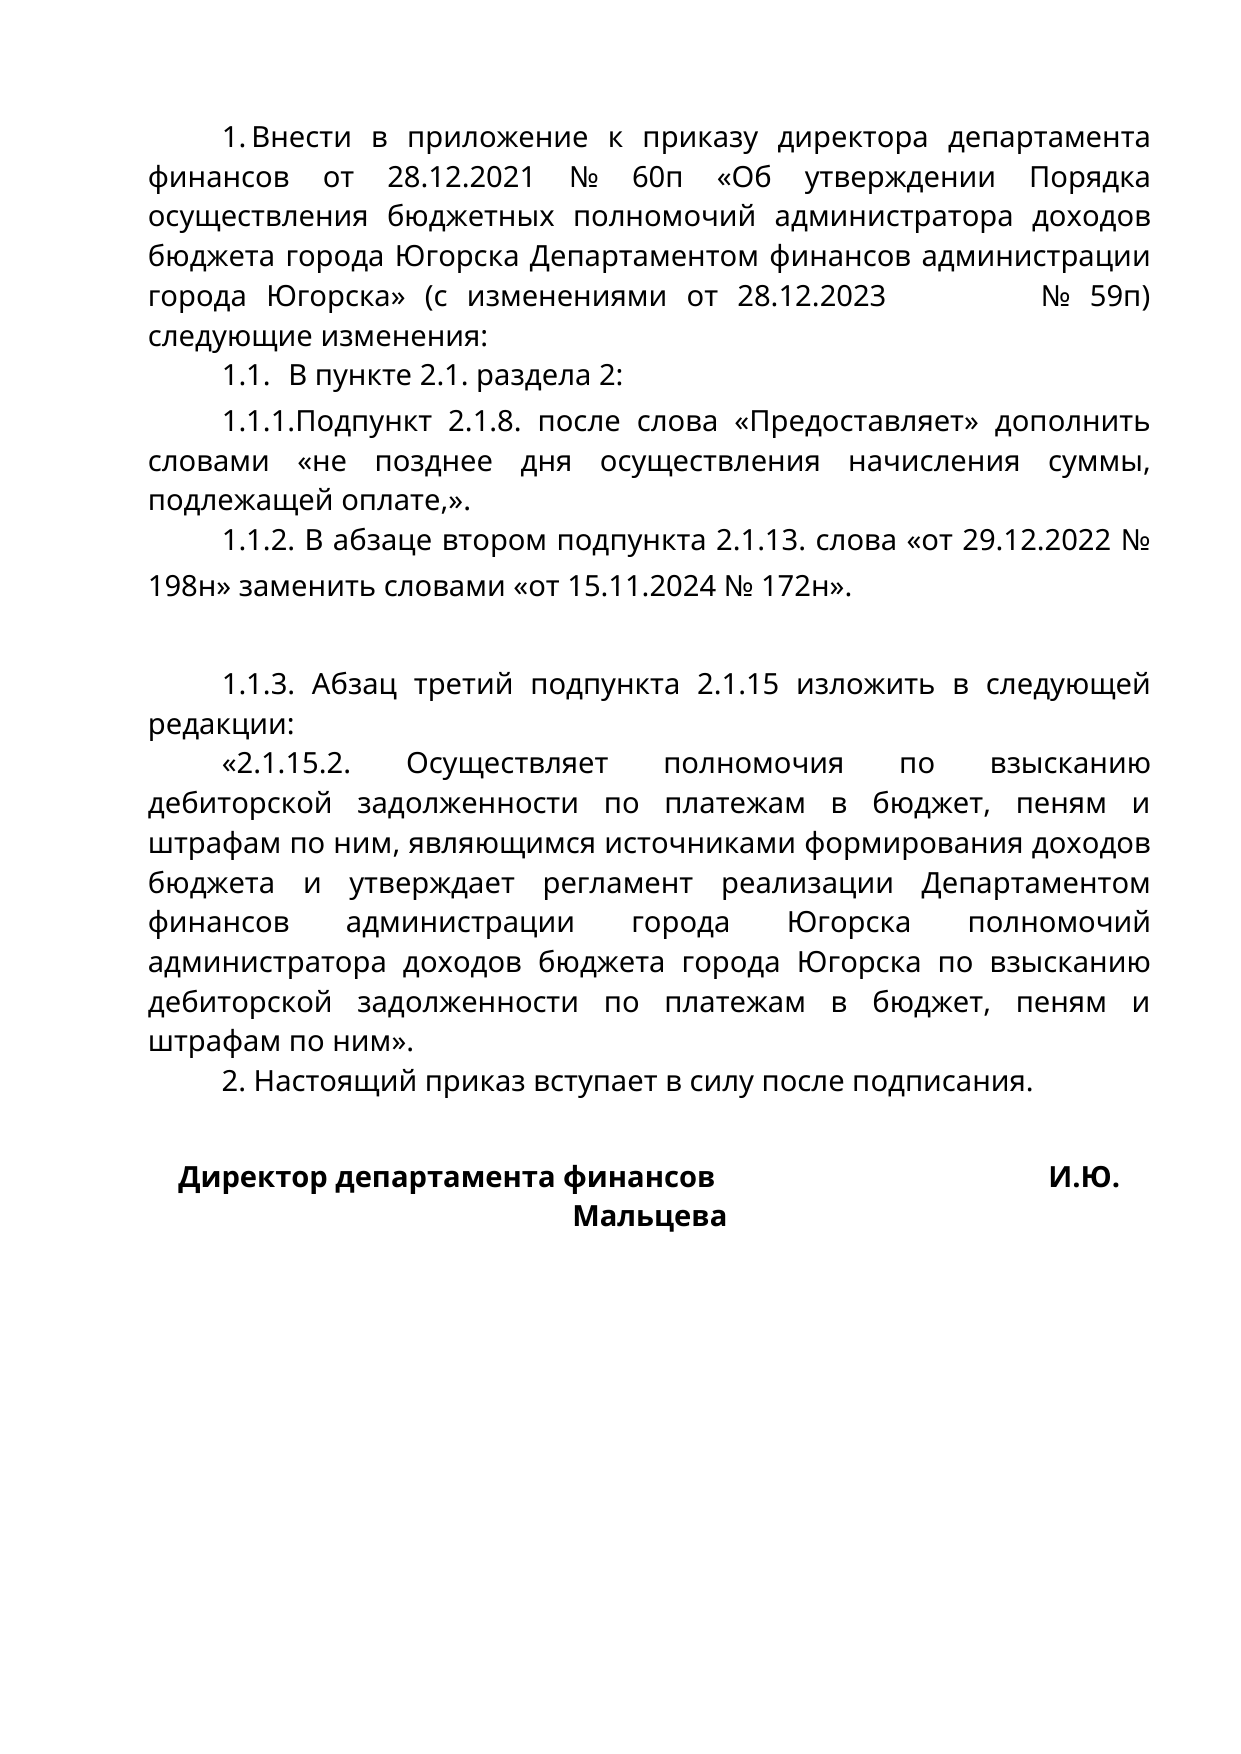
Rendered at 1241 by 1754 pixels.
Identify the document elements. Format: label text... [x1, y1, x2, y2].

list В пункте 2.1. раздела 2: [148, 354, 1152, 394]
list Подпункт 2.1.8. после слова «Предоставляет» дополнить словами «не позднее дня осуществления начисления суммы, подлежащей оплате,». [148, 400, 1152, 519]
text Директор департамента финансов И.Ю. Мальцева [148, 1156, 1152, 1235]
subtitle Внести в приложение к приказу директора департамента финансов от 28.12.2021 № 60п «Об утверждении Порядка осуществления бюджетных полномочий администратора доходов бюджета города Югорска Департаментом финансов администрации города Югорска» (с изменениями от 28.12.2023 № 59п) следующие изменения: [148, 116, 1152, 354]
text 1.1.3. Абзац третий подпункта 2.1.15 изложить в следующей редакции: [148, 663, 1152, 743]
subtitle 1.1.2. В абзаце втором подпункта 2.1.13. слова «от 29.12.2022 № 198н» заменить словами «от 15.11.2024 № 172н». [148, 519, 1152, 604]
text «2.1.15.2. Осуществляет полномочия по взысканию дебиторской задолженности по платежам в бюджет, пеням и штрафам по ним, являющимся источниками формирования доходов бюджета и утверждает регламент реализации Департаментом финансов администрации города Югорска полномочий администратора доходов бюджета города Югорска по взысканию дебиторской задолженности по платежам в бюджет, пеням и штрафам по ним». [148, 743, 1152, 1060]
subtitle 2. Настоящий приказ вступает в силу после подписания. [148, 1060, 1152, 1100]
